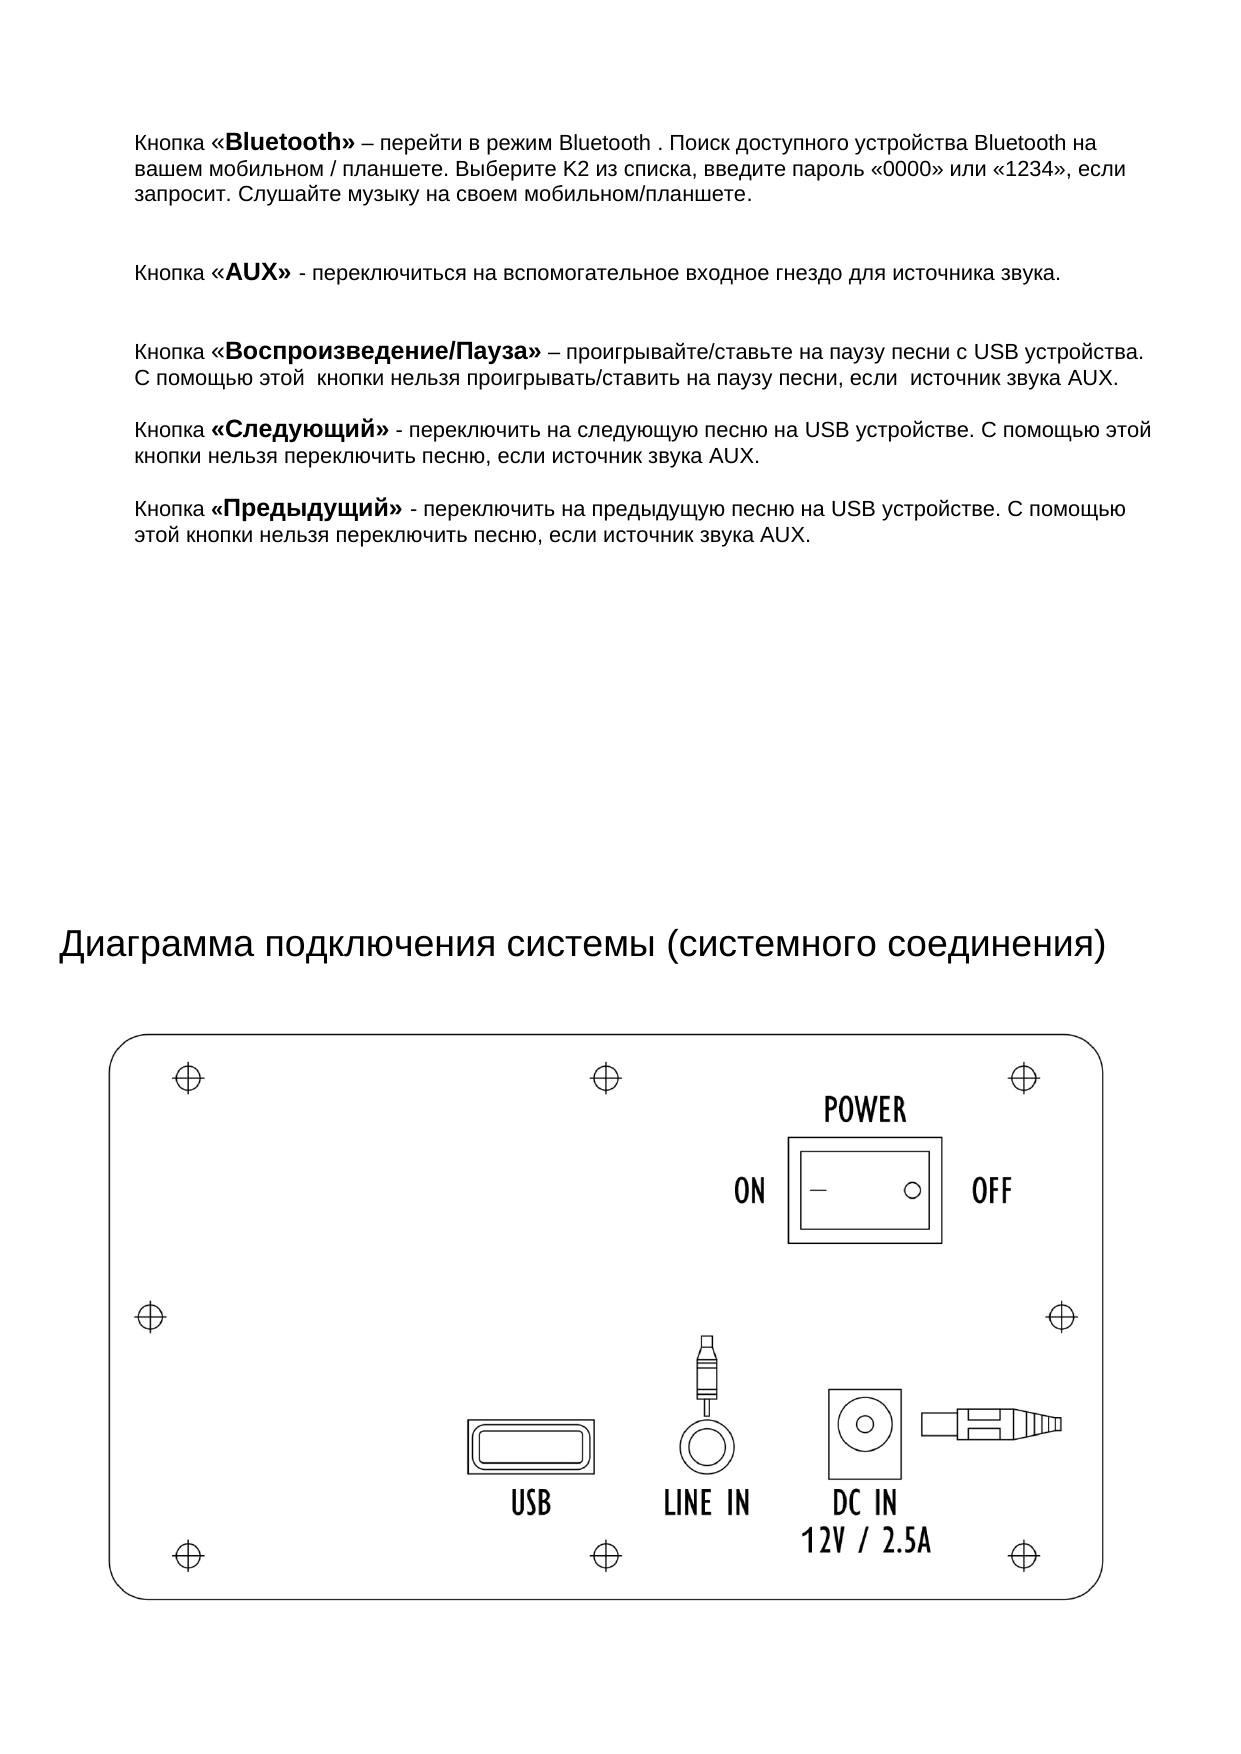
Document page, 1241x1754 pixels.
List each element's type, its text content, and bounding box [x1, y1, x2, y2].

text Кнопка «Воспроизведение/Пауза» – проигрывайте/ставьте на паузу песни с USB устройства. [134, 336, 1152, 364]
picture [59, 1001, 1152, 1632]
text Кнопка «Предыдущий» - переключить на предыдущую песню на USB устройстве. С помощью этой кнопки нельзя переключить песню, если источник звука AUX. [134, 493, 1152, 547]
text Кнопка «Cледующий» - переключить на следующую песню на USB устройстве. С помощью этой кнопки нельзя переключить песню, если источник звука AUX. [134, 414, 1152, 468]
text Диаграмма подключения системы (системного соединения) [59, 921, 1152, 964]
text Кнопка «AUX» - переключиться на вспомогательное входное гнездо для источника звука. [134, 257, 1152, 285]
text Кнопка «Bluetooth» – перейти в режим Bluetooth . Поиск доступного устройства Bluetooth на вашем мобильном / планшете. Выберите K2 из списка, введите пароль «0000» или «1234», если запросит. Слушайте музыку на своем мобильном/планшете. [134, 127, 1152, 206]
list С помощью этой кнопки нельзя проигрывать/ставить на паузу песни, если источник звука AUX. [134, 364, 1152, 390]
